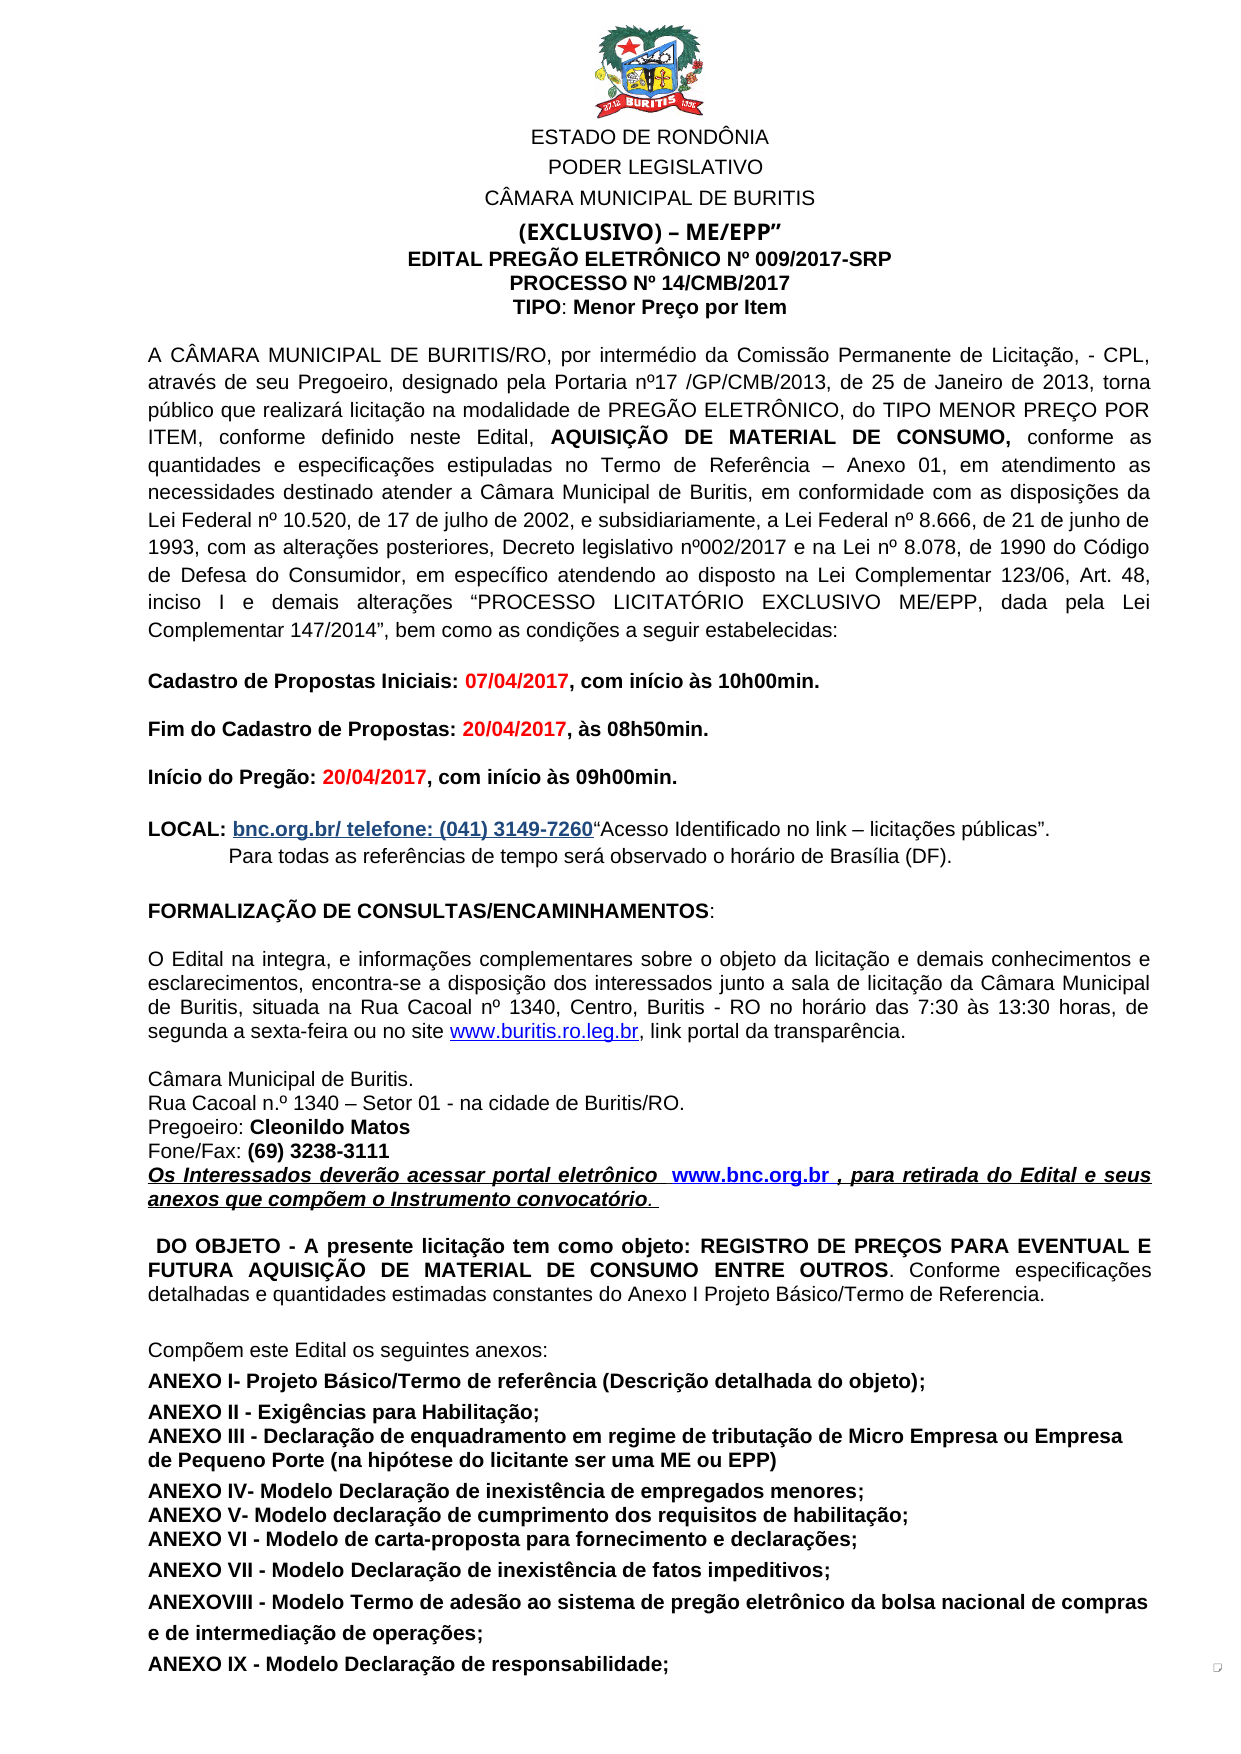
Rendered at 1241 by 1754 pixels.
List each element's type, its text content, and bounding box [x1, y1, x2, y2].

text FORMALIZAÇÃO DE CONSULTAS/ENCAMINHAMENTOS: [148, 899, 1152, 923]
text Os Interessados deverão acessar portal eletrônico www.bnc.org.br , para retirada do Edital e seus anexos que compõem o Instrumento convocatório. [148, 1184, 1152, 1210]
text Rua Cacoal n.º 1340 – Setor 01 - na cidade de Buritis/RO. [148, 1091, 1152, 1114]
text TIPO: Menor Preço por Item [148, 295, 1152, 319]
text EDITAL PREGÃO ELETRÔNICO Nº 009/2017-SRP [148, 247, 1152, 271]
text A CÂMARA MUNICIPAL DE BURITIS/RO, por intermédio da Comissão Permanente de Licitação, - CPL, através de seu Pregoeiro, designado pela Portaria nº17 /GP/CMB/2013, de 25 de Janeiro de 2013, torna público que realizará licitação na modalidade de PREGÃO ELETRÔNICO, do TIPO MENOR PREÇO POR ITEM, conforme definido neste Edital, AQUISIÇÃO DE MATERIAL DE CONSUMO, conforme as quantidades e especificações estipuladas no Termo de Referência – Anexo 01, em atendimento as necessidades destinado atender a Câmara Municipal de Buritis, em conformidade com as disposições da Lei Federal nº 10.520, de 17 de julho de 2002, e subsidiariamente, a Lei Federal nº 8.666, de 21 de junho de 1993, com as alterações posteriores, Decreto legislativo nº002/2017 e na Lei nº 8.078, de 1990 do Código de Defesa do Consumidor, em específico atendendo ao disposto na Lei Complementar 123/06, Art. 48, inciso I e demais alterações “PROCESSO LICITATÓRIO EXCLUSIVO ME/EPP, dada pela Lei Complementar 147/2014”, bem como as condições a seguir estabelecidas: [148, 343, 1152, 642]
text Os Interessados deverão acessar portal eletrônico www.bnc.org.br , para retirada do Edital e seus anexos que compõem o Instrumento convocatório. [148, 1162, 1152, 1183]
text Pregoeiro: Cleonildo Matos [148, 1114, 1152, 1138]
text ANEXO III - Declaração de enquadramento em regime de tributação de Micro Empresa ou Empresa de Pequeno Porte (na hipótese do licitante ser uma ME ou EPP) [148, 1424, 1152, 1472]
text ANEXO IV- Modelo Declaração de inexistência de empregados menores; [148, 1472, 1152, 1503]
text PROCESSO Nº 14/CMB/2017 [148, 271, 1152, 295]
text O Edital na integra, e informações complementares sobre o objeto da licitação e demais conhecimentos e esclarecimentos, encontra-se a disposição dos interessados junto a sala de licitação da Câmara Municipal de Buritis, situada na Rua Cacoal nº 1340, Centro, Buritis - RO no horário das 7:30 às 13:30 horas, de segunda a sexta-feira ou no site www.buritis.ro.leg.br, link portal da transparência. [148, 947, 1152, 1043]
text Fone/Fax: (69) 3238-3111 [148, 1138, 1152, 1162]
text ANEXO II - Exigências para Habilitação; [148, 1393, 1152, 1424]
text ANEXO VII - Modelo Declaração de inexistência de fatos impeditivos; [148, 1551, 1152, 1582]
text Para todas as referências de tempo será observado o horário de Brasília (DF). [148, 844, 1152, 868]
text DO OBJETO - A presente licitação tem como objeto: REGISTRO DE PREÇOS PARA EVENTUAL E FUTURA AQUISIÇÃO DE MATERIAL DE CONSUMO ENTRE OUTROS. Conforme especificações detalhadas e quantidades estimadas constantes do Anexo I Projeto Básico/Termo de Referencia. [148, 1234, 1152, 1306]
text Fim do Cadastro de Propostas: 20/04/2017, às 08h50min. [148, 717, 1152, 741]
text Início do Pregão: 20/04/2017, com início às 09h00min. [148, 765, 1152, 789]
text ANEXOVIII - Modelo Termo de adesão ao sistema de pregão eletrônico da bolsa nacional de compras e de intermediação de operações; [148, 1582, 1152, 1645]
text Câmara Municipal de Buritis. [148, 1067, 1152, 1091]
text ANEXO I- Projeto Básico/Termo de referência (Descrição detalhada do objeto); [148, 1361, 1152, 1393]
picture [594, 25, 706, 119]
text ANEXO VI - Modelo de carta-proposta para fornecimento e declarações; [148, 1527, 1152, 1551]
text Compõem este Edital os seguintes anexos: [148, 1330, 1152, 1361]
text Cadastro de Propostas Iniciais: 07/04/2017, com início às 10h00min. [148, 669, 1152, 693]
text ANEXO IX - Modelo Declaração de responsabilidade; [148, 1645, 1152, 1676]
text LOCAL: bnc.org.br/ telefone: (041) 3149-7260“Acesso Identificado no link – licitações públicas”. [148, 816, 1152, 840]
text ANEXO V- Modelo declaração de cumprimento dos requisitos de habilitação; [148, 1503, 1152, 1527]
